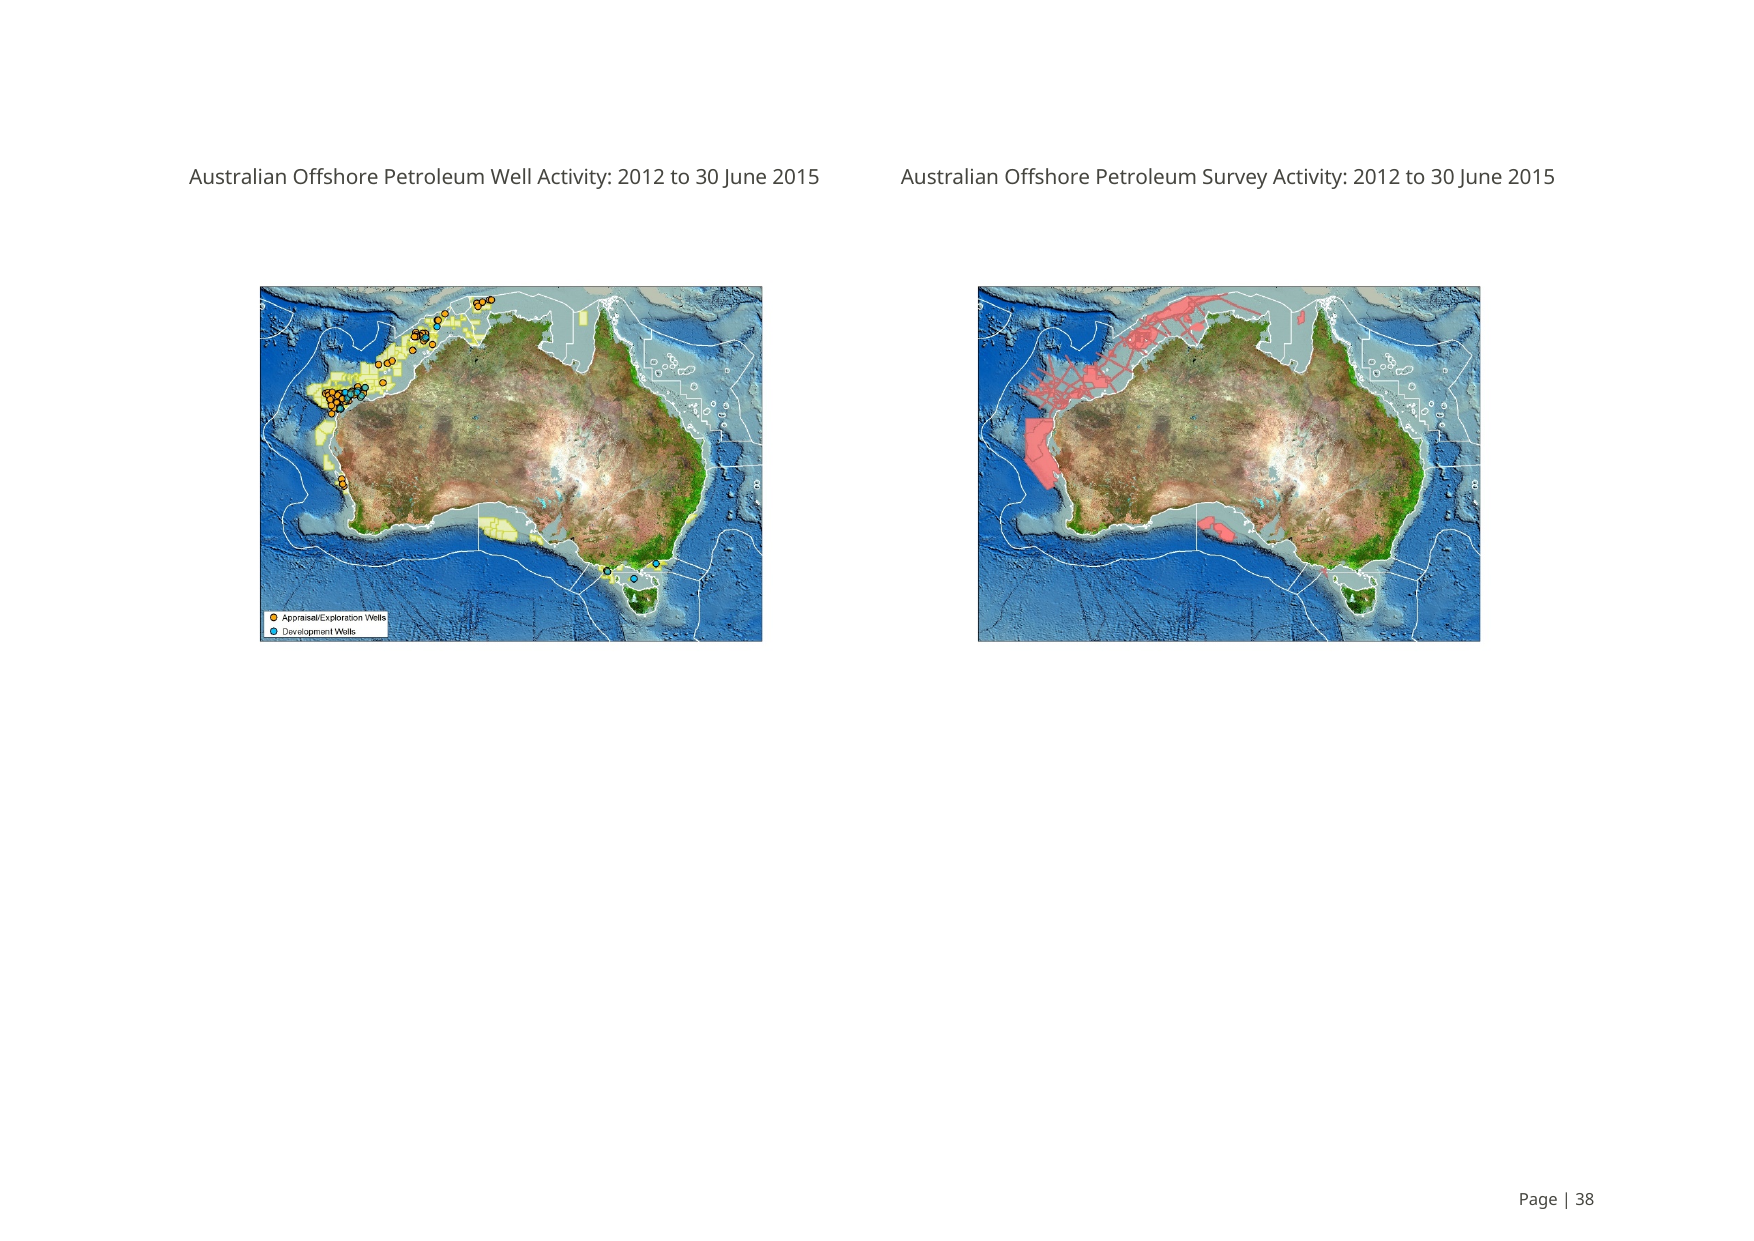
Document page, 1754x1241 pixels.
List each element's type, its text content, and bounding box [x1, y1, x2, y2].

picture [150, 203, 1587, 712]
text Australian Offshore Petroleum Well Activity: 2012 to 30 June 2015 Australian Offshore Petroleum Survey Activity: 2012 to 30 June 2015 [150, 162, 1594, 191]
